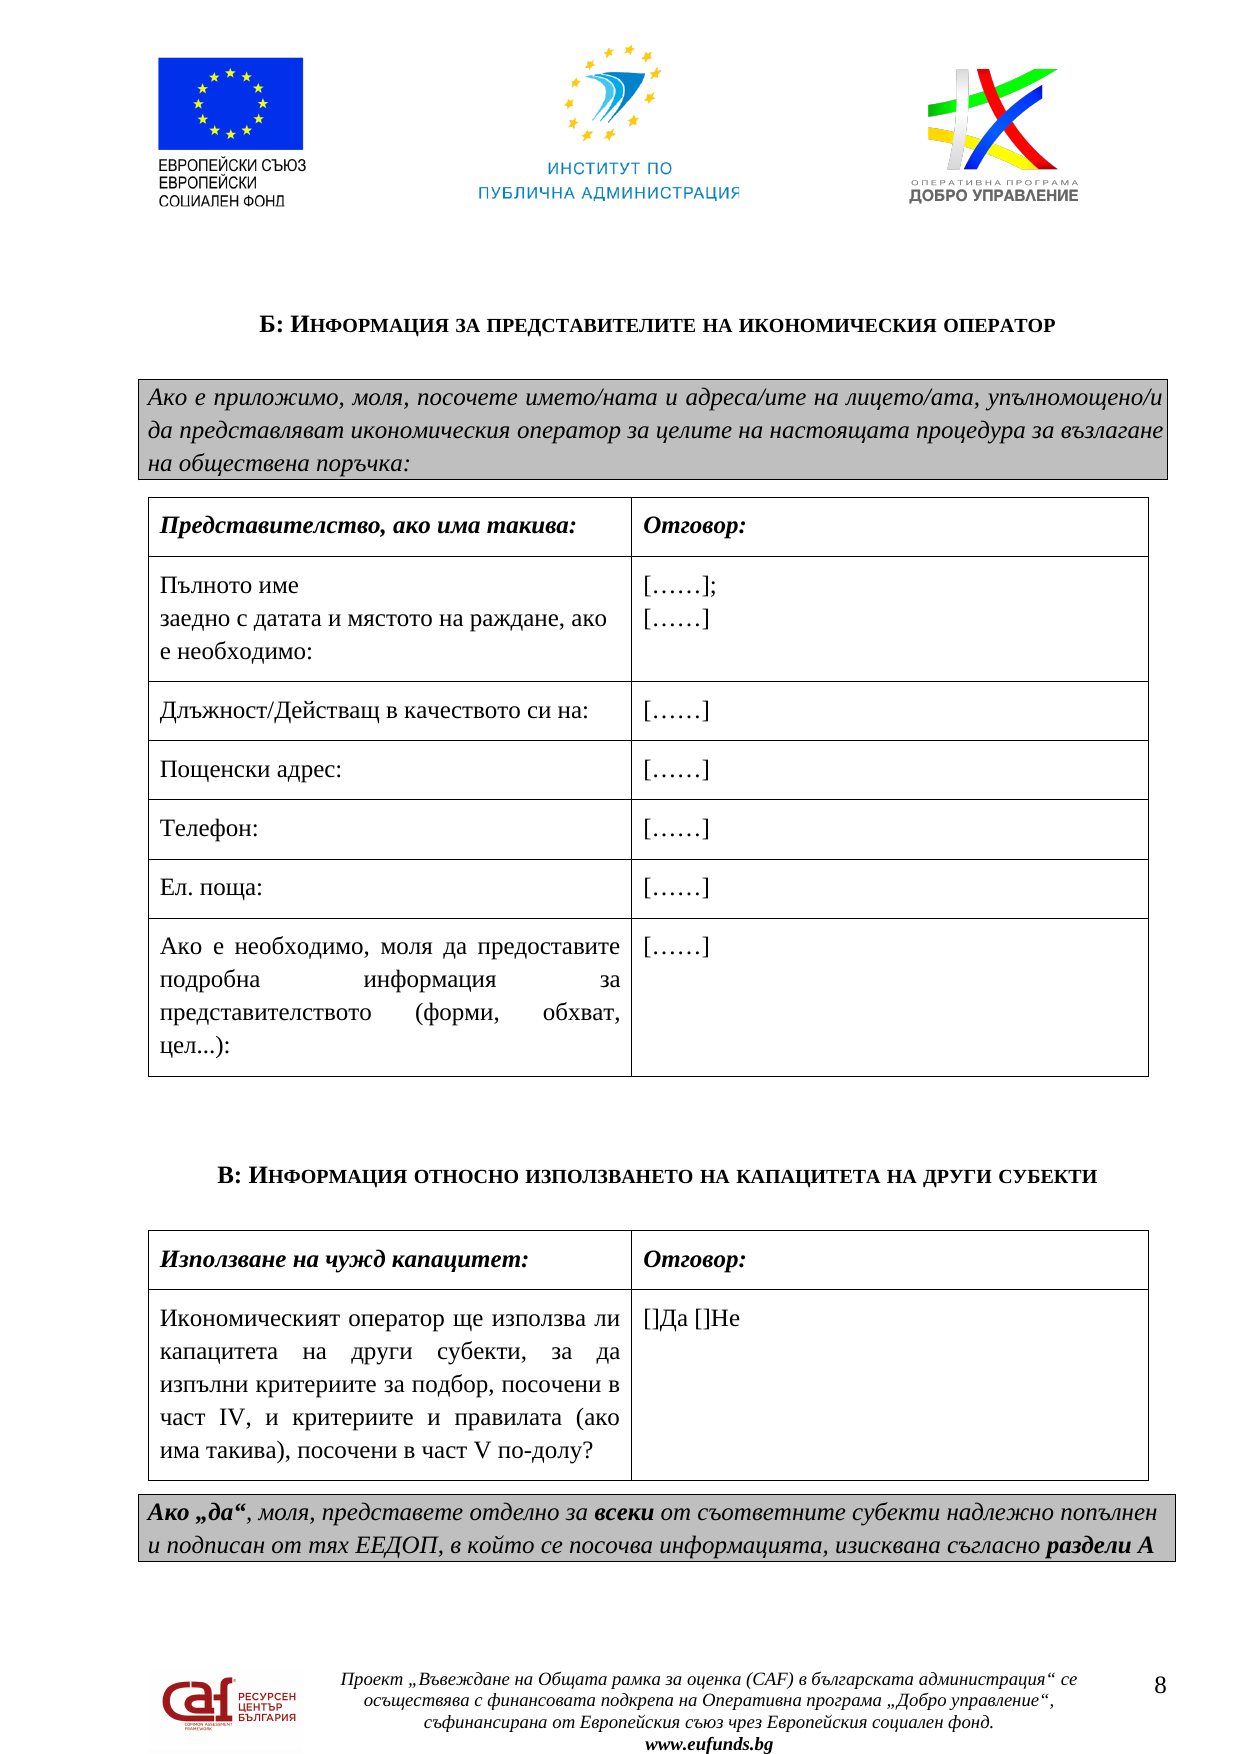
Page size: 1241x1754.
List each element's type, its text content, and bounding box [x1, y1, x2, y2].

table_header Представителство, ако има такива: [149, 498, 631, 556]
table_header Отговор: [632, 498, 1148, 556]
text Ако е приложимо, моля, посочете името/ната и адреса/ите на лицето/ата, упълномощено/и да представляват икономическия оператор за целите на настоящата процедура за възлагане на обществена поръчка: [139, 380, 1167, 479]
table_cell [……]; [……] [632, 557, 1148, 681]
table_cell Икономическият оператор ще използва ли капацитета на други субекти, за да изпълни критериите за подбор, посочени в част IV, и критериите и правилата (ако има такива), посочени в част V по-долу? [149, 1290, 631, 1480]
table_cell [……] [632, 682, 1148, 740]
table_cell Ел. поща: [149, 860, 631, 917]
table_cell Длъжност/Действащ в качеството си на: [149, 682, 631, 740]
picture [148, 49, 321, 209]
table_cell Пълното име заедно с датата и мястото на раждане, ако е необходимо: [149, 557, 631, 681]
table_cell Телефон: [149, 800, 631, 858]
table_header Използване на чужд капацитет: [149, 1231, 631, 1289]
table_cell [……] [632, 800, 1148, 858]
picture [147, 1668, 303, 1753]
picture [479, 44, 740, 201]
text Б: Информация за представителите на икономическия оператор [148, 309, 1167, 337]
table_header Отговор: [632, 1231, 1148, 1289]
text В: Информация относно използването на капацитета на други субекти [148, 1160, 1167, 1188]
picture [876, 47, 1104, 219]
table_cell Ако е необходимо, моля да предоставите подробна информация за представителството (форми, обхват, цел...): [149, 919, 631, 1076]
table_cell [……] [632, 741, 1148, 799]
table_cell []Да []Не [632, 1290, 1148, 1480]
table_cell [……] [632, 919, 1148, 1076]
table_cell Пощенски адрес: [149, 741, 631, 799]
table_cell [……] [632, 860, 1148, 917]
